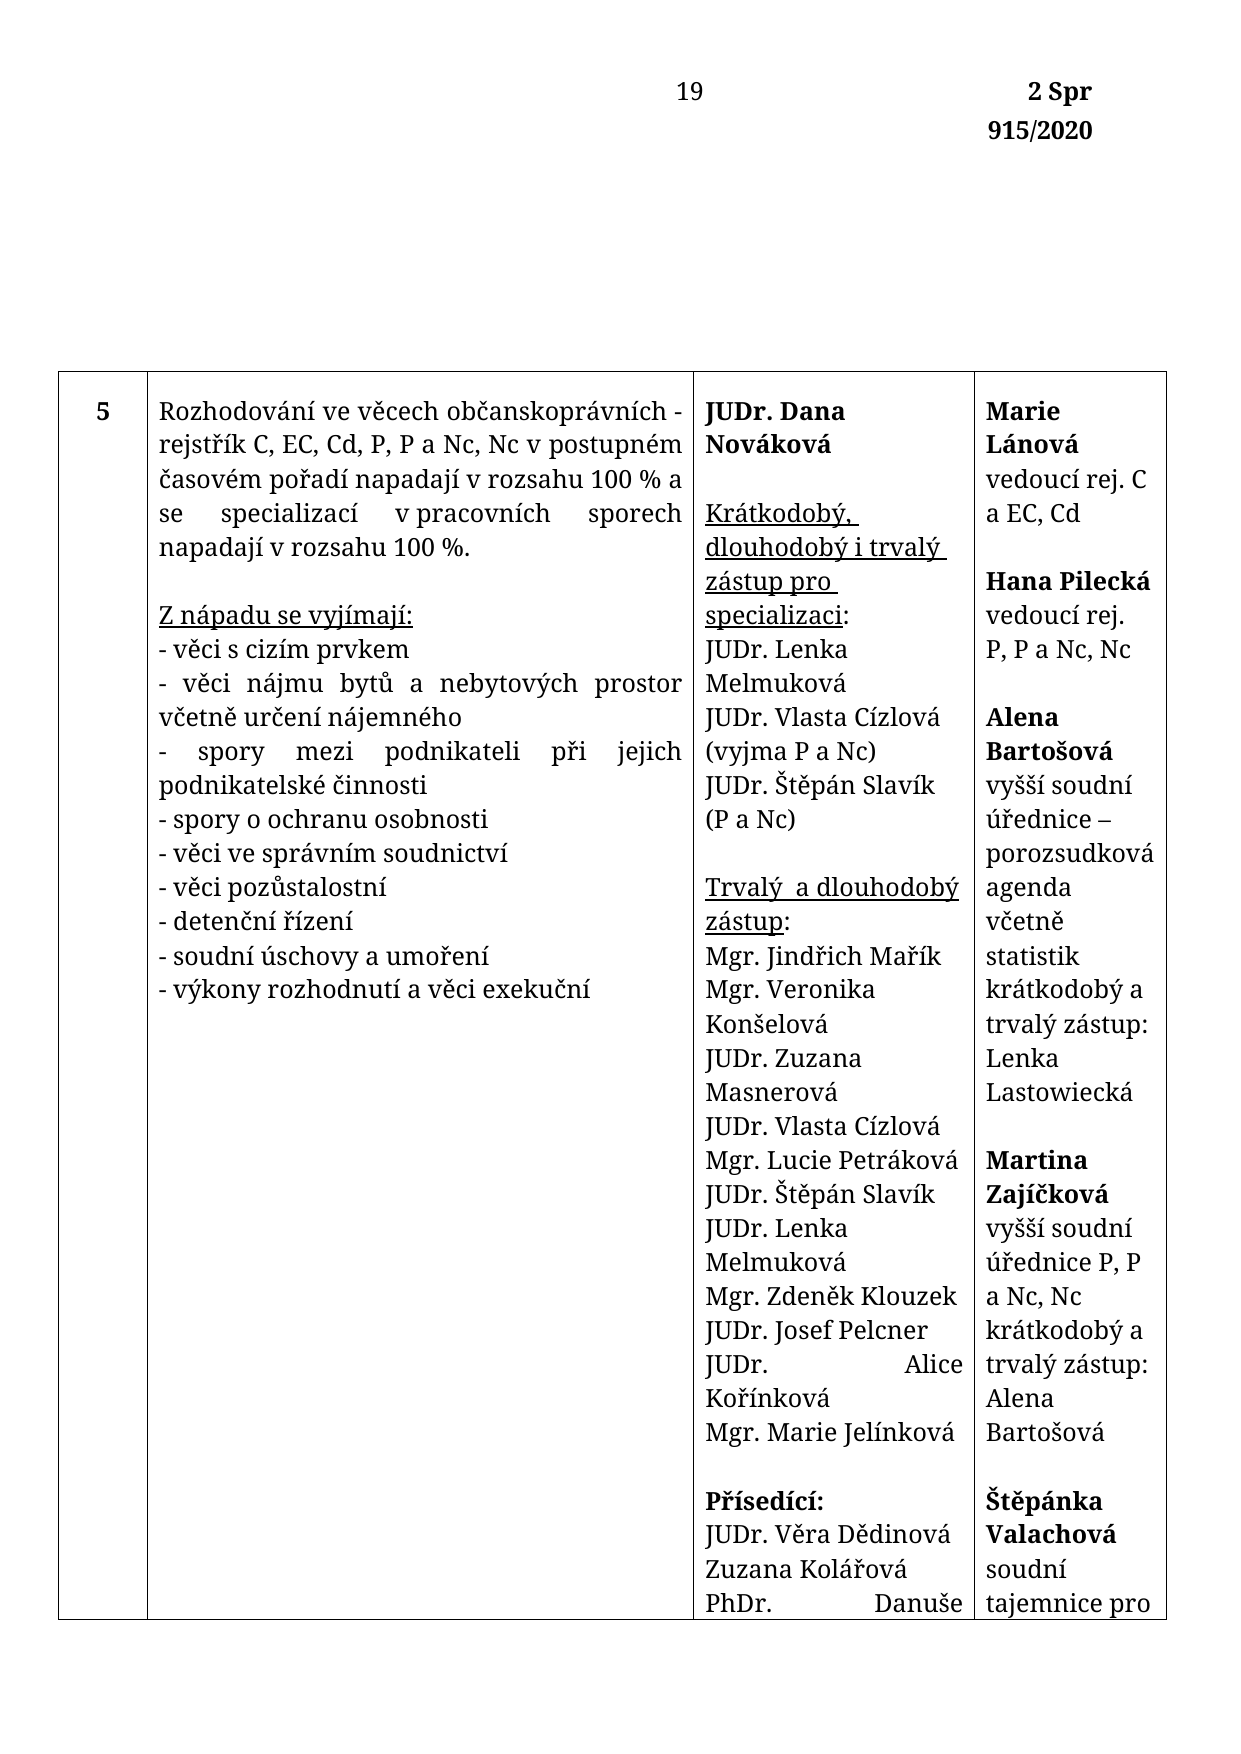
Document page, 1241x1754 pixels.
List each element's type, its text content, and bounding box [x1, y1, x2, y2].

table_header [975, 372, 1166, 1619]
table_header 5 [59, 372, 147, 1619]
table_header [694, 372, 974, 1619]
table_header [148, 372, 693, 1619]
